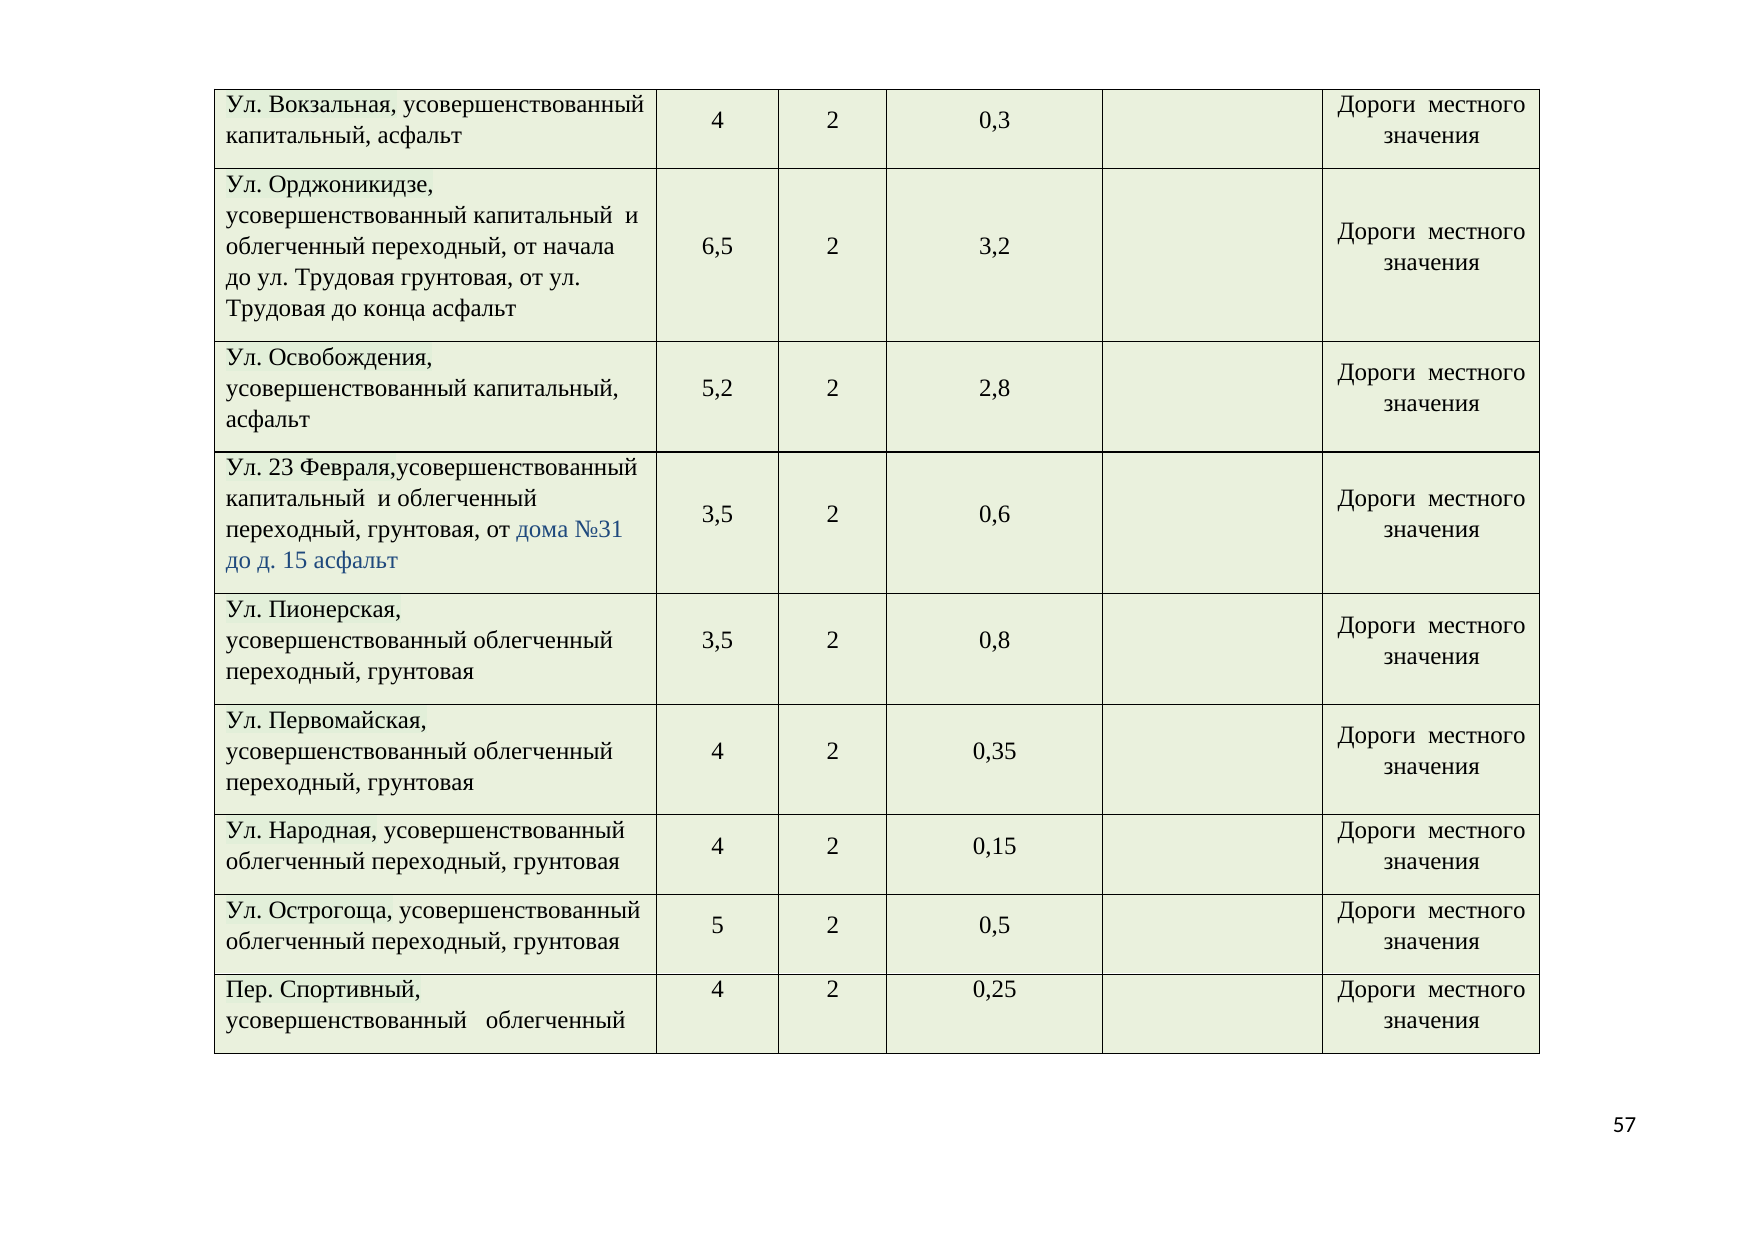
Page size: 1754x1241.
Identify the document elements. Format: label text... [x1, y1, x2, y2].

table_cell Дороги местного значения [1323, 895, 1539, 973]
table_cell 2 [779, 705, 886, 814]
table_cell Дороги местного значения [1323, 169, 1539, 341]
table_cell [1103, 453, 1322, 593]
table_cell [1103, 342, 1322, 451]
table_cell Ул. Пионерская, усовершенствованный облегченный переходный, грунтовая [215, 594, 656, 704]
table_cell 2 [779, 342, 886, 451]
table_cell 0,6 [887, 453, 1102, 593]
table_cell Дороги местного значения [1323, 815, 1539, 894]
table_cell 2 [779, 975, 886, 1053]
table_cell [1103, 705, 1322, 814]
table_cell 3,5 [657, 594, 778, 704]
table_cell Ул. Острогоща, усовершенствованный облегченный переходный, грунтовая [215, 895, 656, 973]
table_cell 2 [779, 453, 886, 593]
table_cell 6,5 [657, 169, 778, 341]
table_cell Дороги местного значения [1323, 705, 1539, 814]
table_cell [1103, 594, 1322, 704]
table_cell 2 [779, 90, 886, 168]
table_cell Дороги местного значения [1323, 342, 1539, 451]
table_cell Ул. Первомайская, усовершенствованный облегченный переходный, грунтовая [215, 705, 656, 814]
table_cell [1323, 975, 1539, 1053]
table_cell 3,5 [657, 453, 778, 593]
table_cell Ул. Орджоникидзе, усовершенствованный капитальный и облегченный переходный, от начала до ул. Трудовая грунтовая, от ул. Трудовая до конца асфальт [215, 169, 656, 341]
table_cell Дороги местного значения [1323, 594, 1539, 704]
table_cell 2 [779, 169, 886, 341]
table_cell 0,8 [887, 594, 1102, 704]
table_cell 0,3 [887, 90, 1102, 168]
table_cell 0,35 [887, 705, 1102, 814]
table_cell 4 [657, 705, 778, 814]
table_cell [215, 975, 656, 1053]
table_cell 0,15 [887, 815, 1102, 894]
table_cell 2 [779, 594, 886, 704]
table_cell [1103, 90, 1322, 168]
table_cell 4 [657, 975, 778, 1053]
table_cell [1103, 975, 1322, 1053]
table_cell Дороги местного значения [1323, 453, 1539, 593]
table_cell [1103, 895, 1322, 973]
table_cell 5 [657, 895, 778, 973]
table_cell 4 [657, 815, 778, 894]
table_cell Ул. 23 Февраля,усовершенствованный капитальный и облегченный переходный, грунтовая, от дома №31 до д. 15 асфальт [215, 453, 656, 593]
table_cell [1103, 815, 1322, 894]
table_cell 5,2 [657, 342, 778, 451]
table_cell Ул. Освобождения, усовершенствованный капитальный, асфальт [215, 342, 656, 451]
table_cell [1323, 90, 1539, 168]
table_cell 0,25 [887, 975, 1102, 1053]
table_cell 4 [657, 90, 778, 168]
table_cell Ул. Народная, усовершенствованный облегченный переходный, грунтовая [215, 815, 656, 894]
table_cell 2 [779, 815, 886, 894]
table_cell 2,8 [887, 342, 1102, 451]
table_cell 3,2 [887, 169, 1102, 341]
table_cell 2 [779, 895, 886, 973]
table_cell 0,5 [887, 895, 1102, 973]
table_cell Ул. Вокзальная, усовершенствованный капитальный, асфальт [215, 90, 656, 168]
table_cell [1103, 169, 1322, 341]
